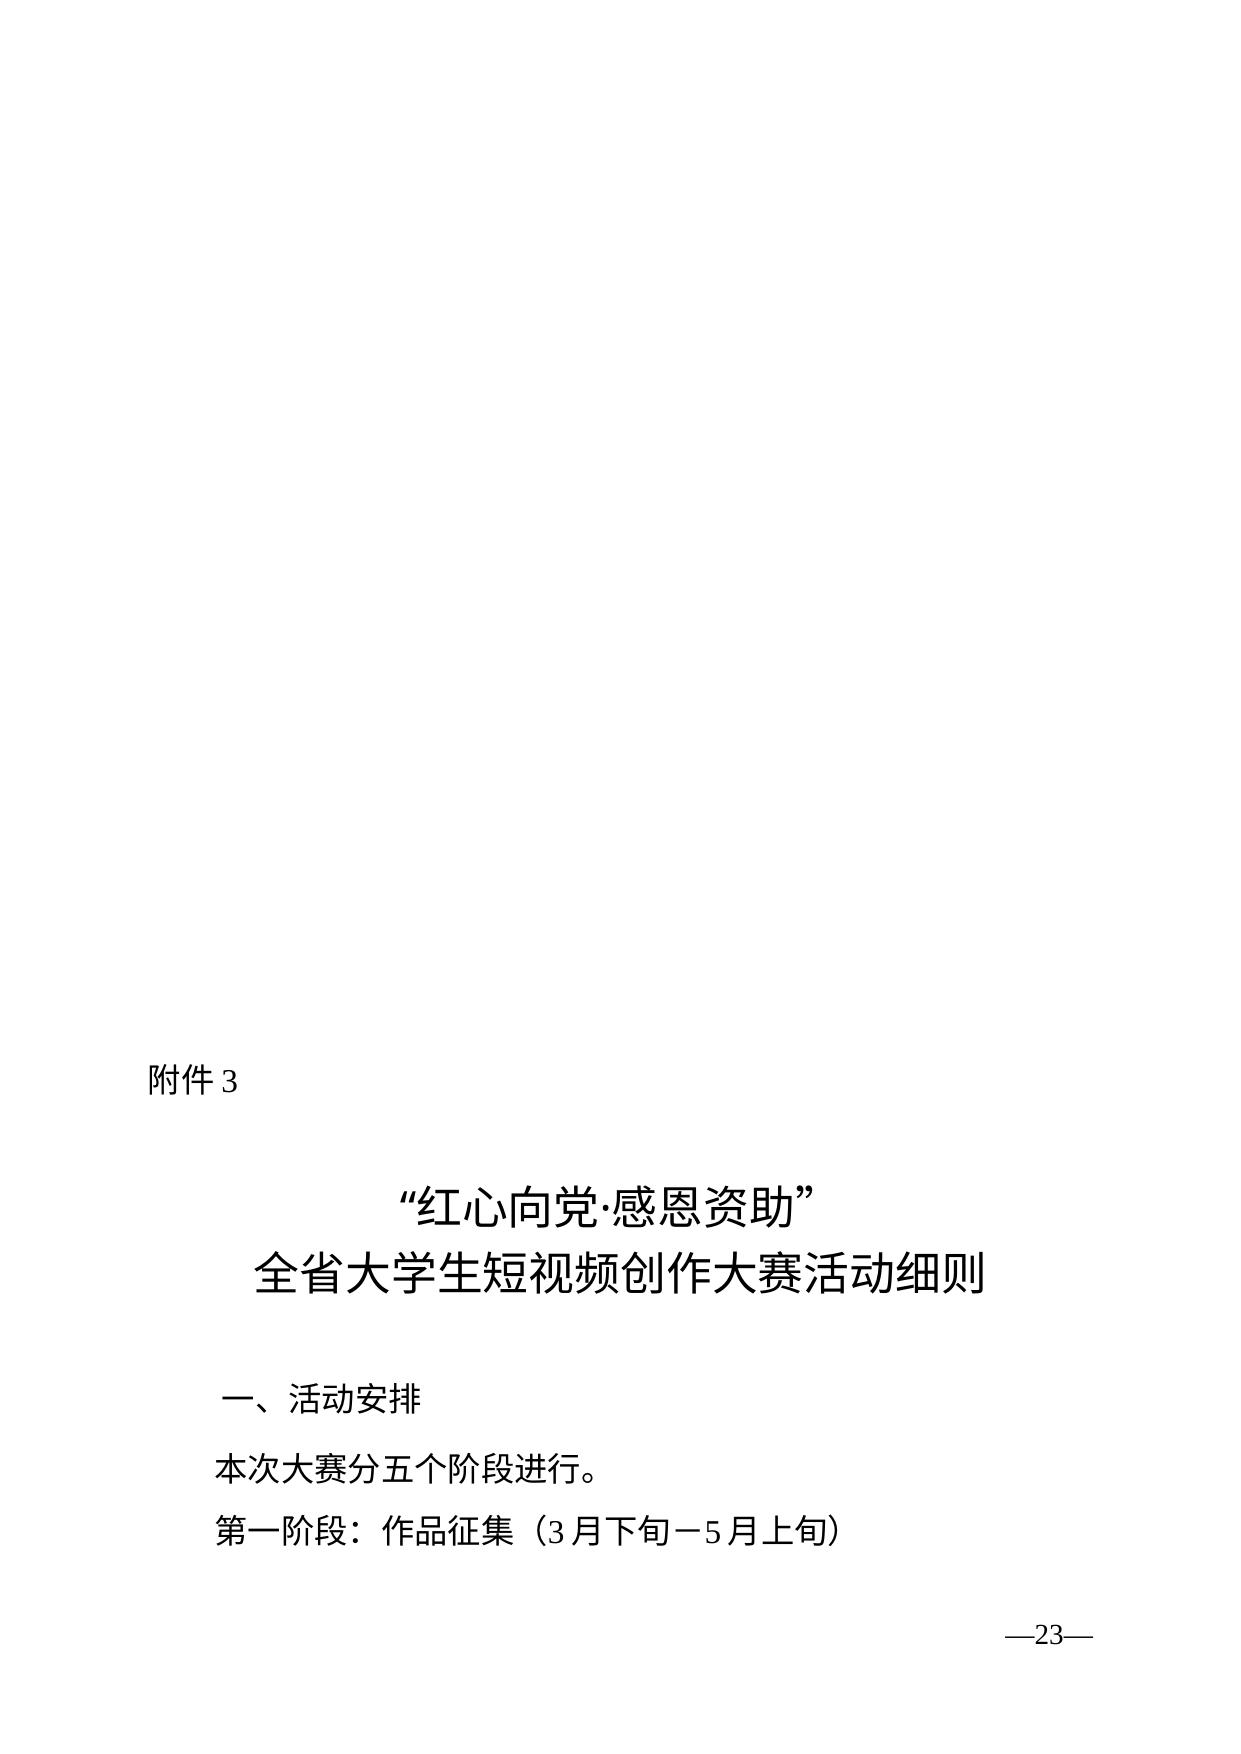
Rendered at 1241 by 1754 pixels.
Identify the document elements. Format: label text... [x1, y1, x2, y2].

text 一、活动安排 [148, 1366, 1092, 1428]
text 附件3 [148, 1047, 1092, 1109]
text 第一阶段：作品征集（3月下旬－5月上旬） [148, 1498, 1092, 1560]
text 全省大学生短视频创作大赛活动细则 [148, 1238, 1092, 1304]
text 本次大赛分五个阶段进行。 [148, 1436, 1077, 1498]
text “红心向党·感恩资助” [148, 1171, 1092, 1238]
